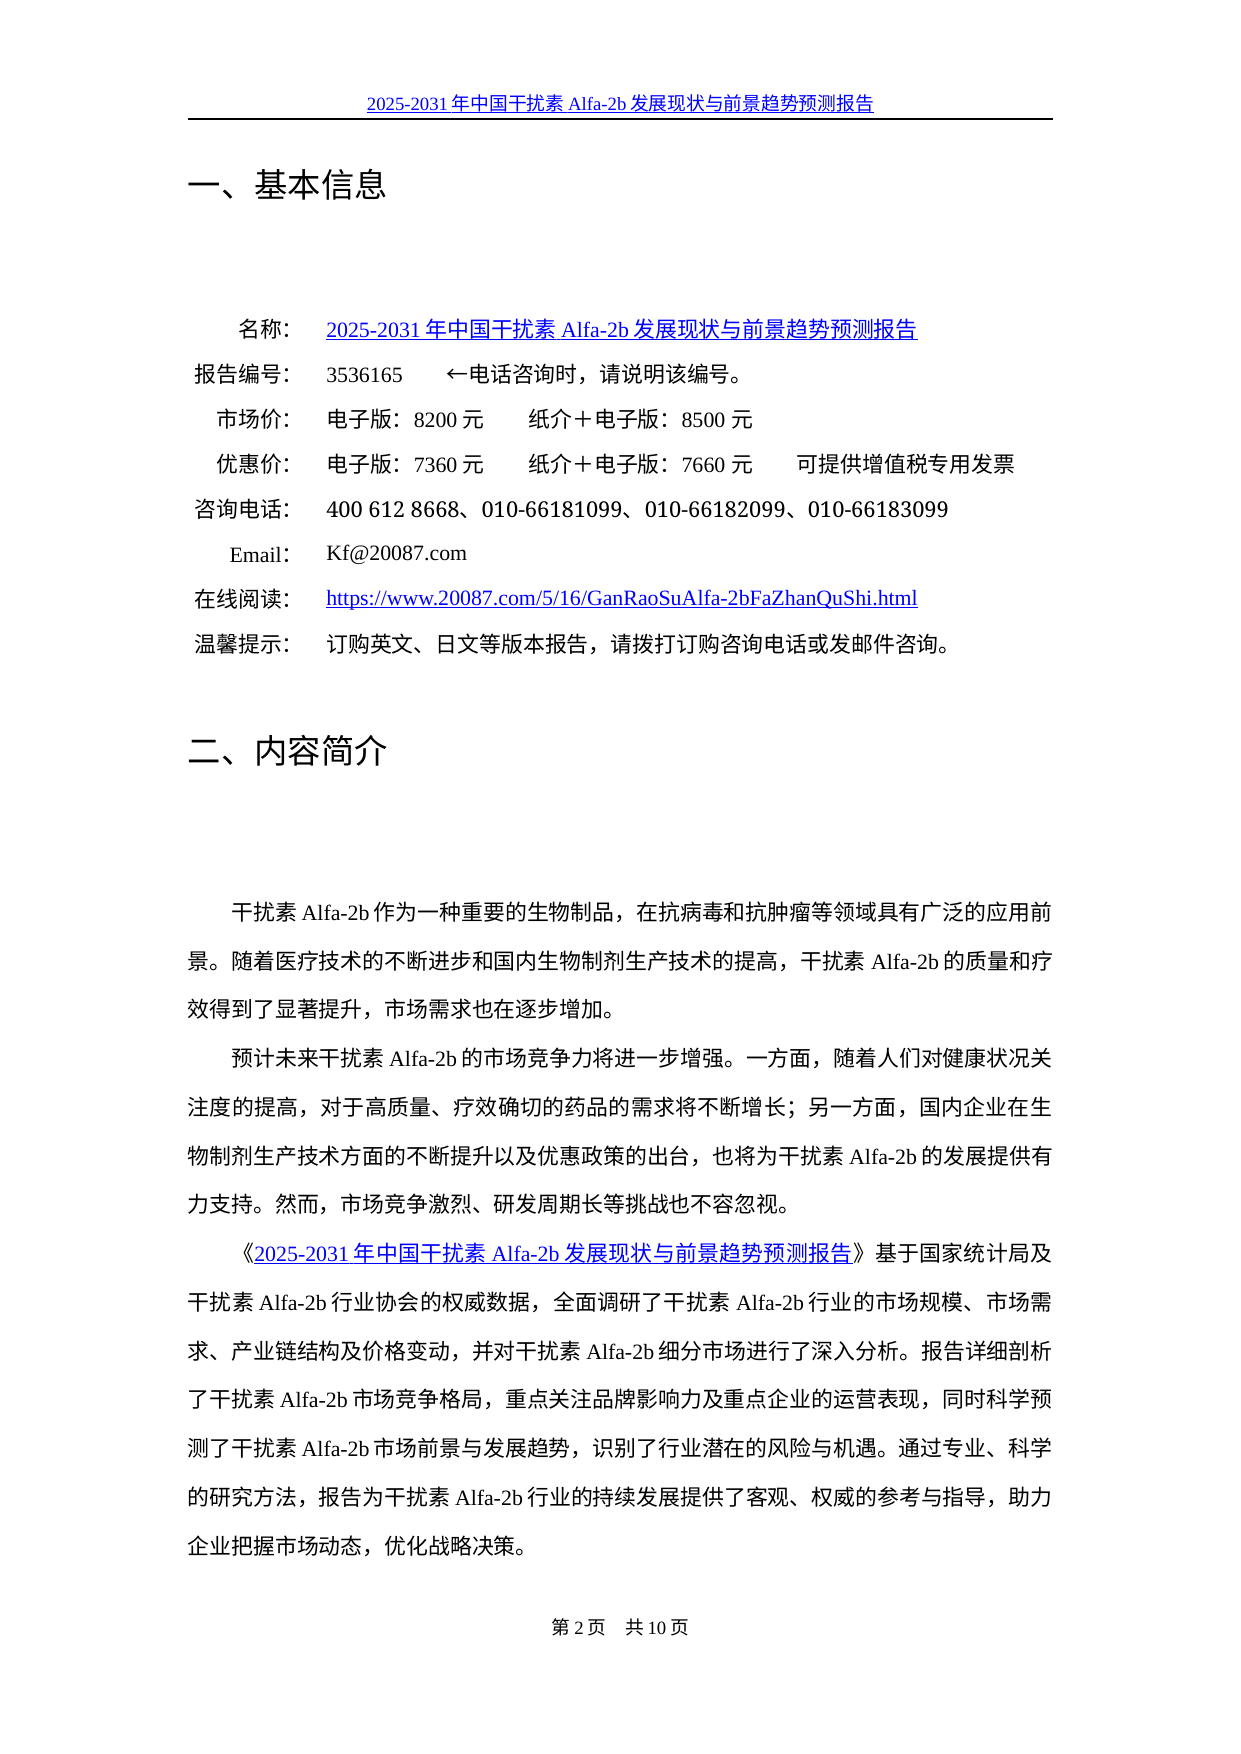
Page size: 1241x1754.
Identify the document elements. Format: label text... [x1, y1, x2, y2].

table_header 名称： [167, 312, 315, 357]
table_cell 在线阅读： [167, 582, 315, 627]
table_header 2025-2031年中国干扰素Alfa-2b发展现状与前景趋势预测报告 [315, 312, 1073, 357]
table_cell 市场价： [167, 402, 315, 447]
table_cell 电子版：8200 元 纸介＋电子版：8500 元 [315, 402, 1073, 447]
table_cell 3536165 ←电话咨询时，请说明该编号。 [315, 357, 1073, 402]
title 一、基本信息 [187, 150, 1053, 215]
title 二、内容简介 [187, 717, 1053, 782]
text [187, 894, 1053, 1561]
table_cell 优惠价： [167, 447, 315, 492]
table_cell 400 612 8668、010-66181099、010-66182099、010-66183099 [315, 492, 1073, 537]
table_cell 温馨提示： [167, 627, 315, 672]
table_cell 订购英文、日文等版本报告，请拨打订购咨询电话或发邮件咨询。 [315, 627, 1073, 672]
table_cell [315, 582, 1073, 627]
table_cell 电子版：7360 元 纸介＋电子版：7660 元 可提供增值税专用发票 [315, 447, 1073, 492]
table_cell 咨询电话： [167, 492, 315, 537]
table_cell Kf@20087.com [315, 537, 1073, 582]
table_cell Email： [167, 537, 315, 582]
table_cell 报告编号： [167, 357, 315, 402]
